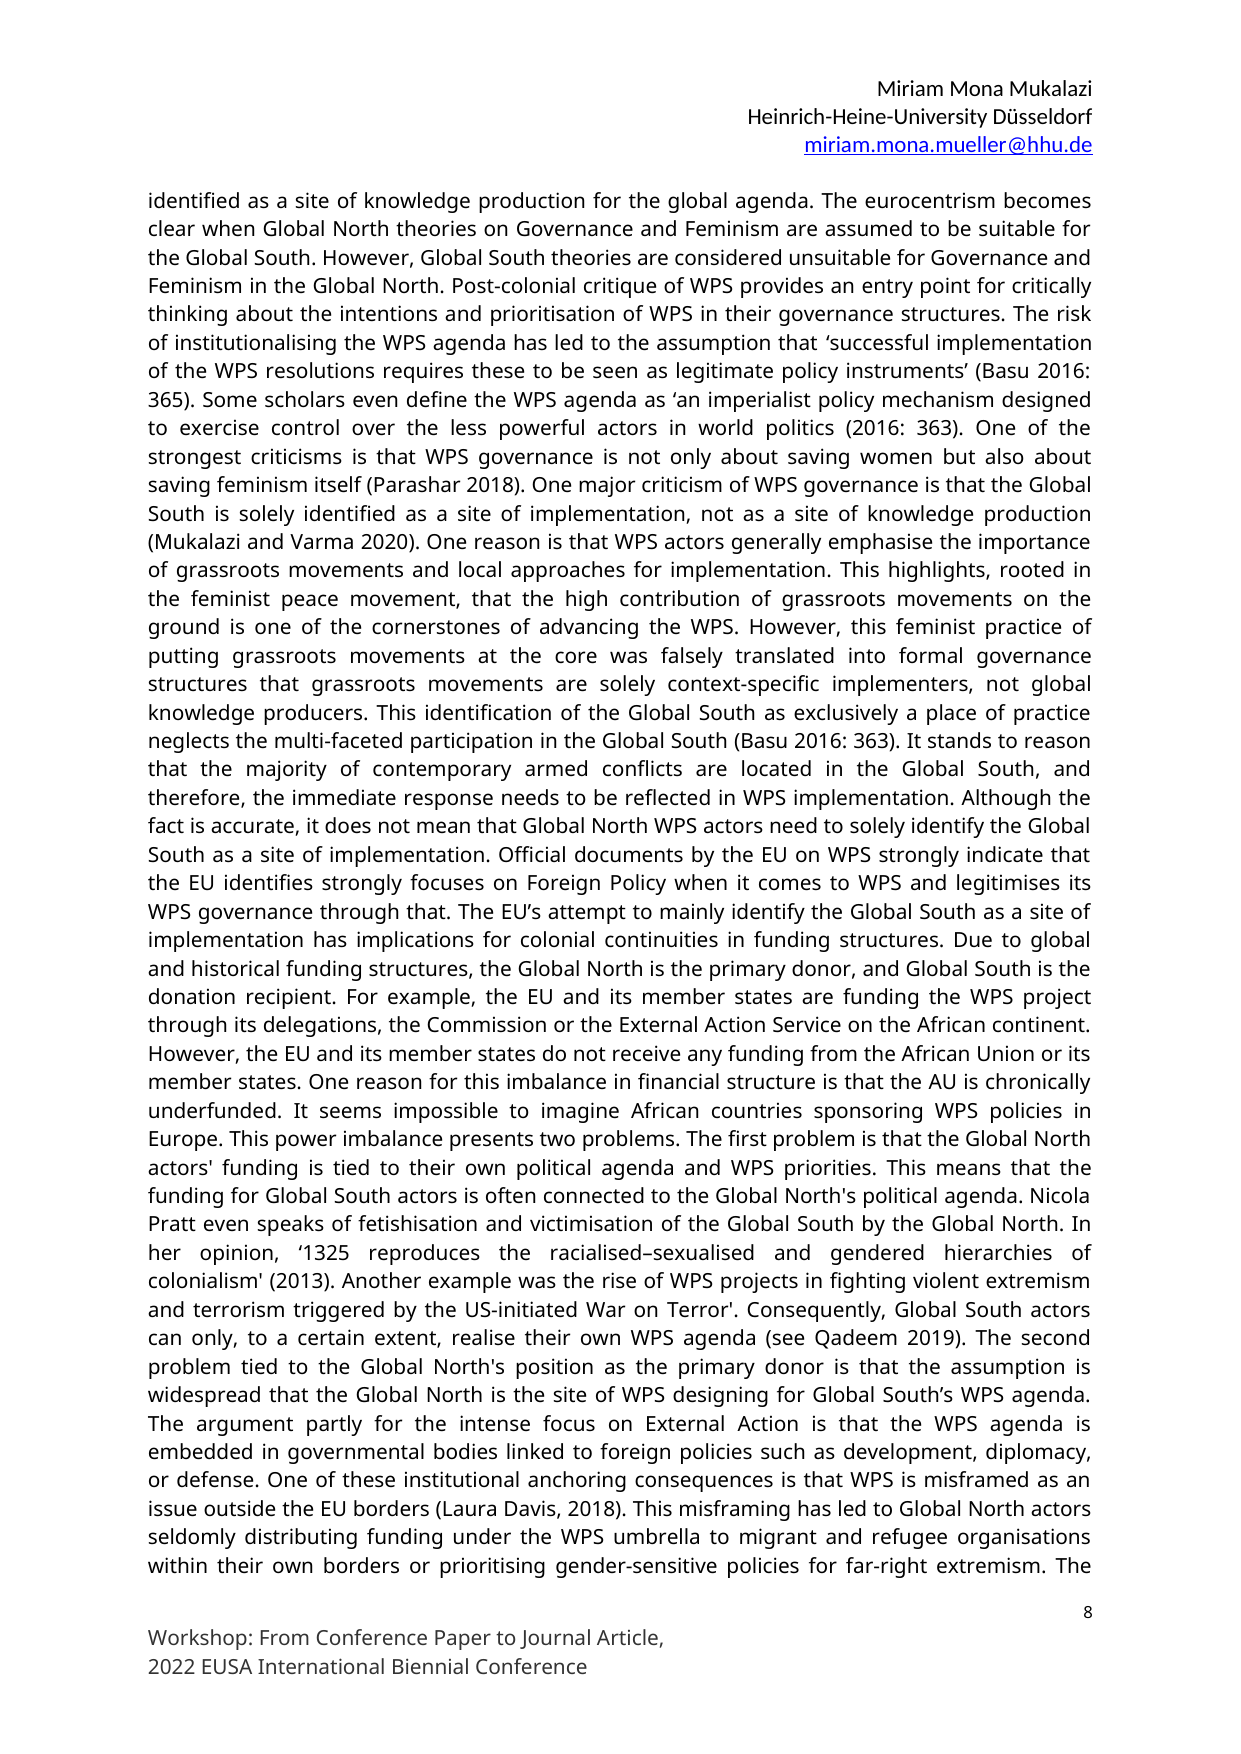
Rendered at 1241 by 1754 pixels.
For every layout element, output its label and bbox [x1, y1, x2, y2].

text [148, 186, 1093, 1579]
